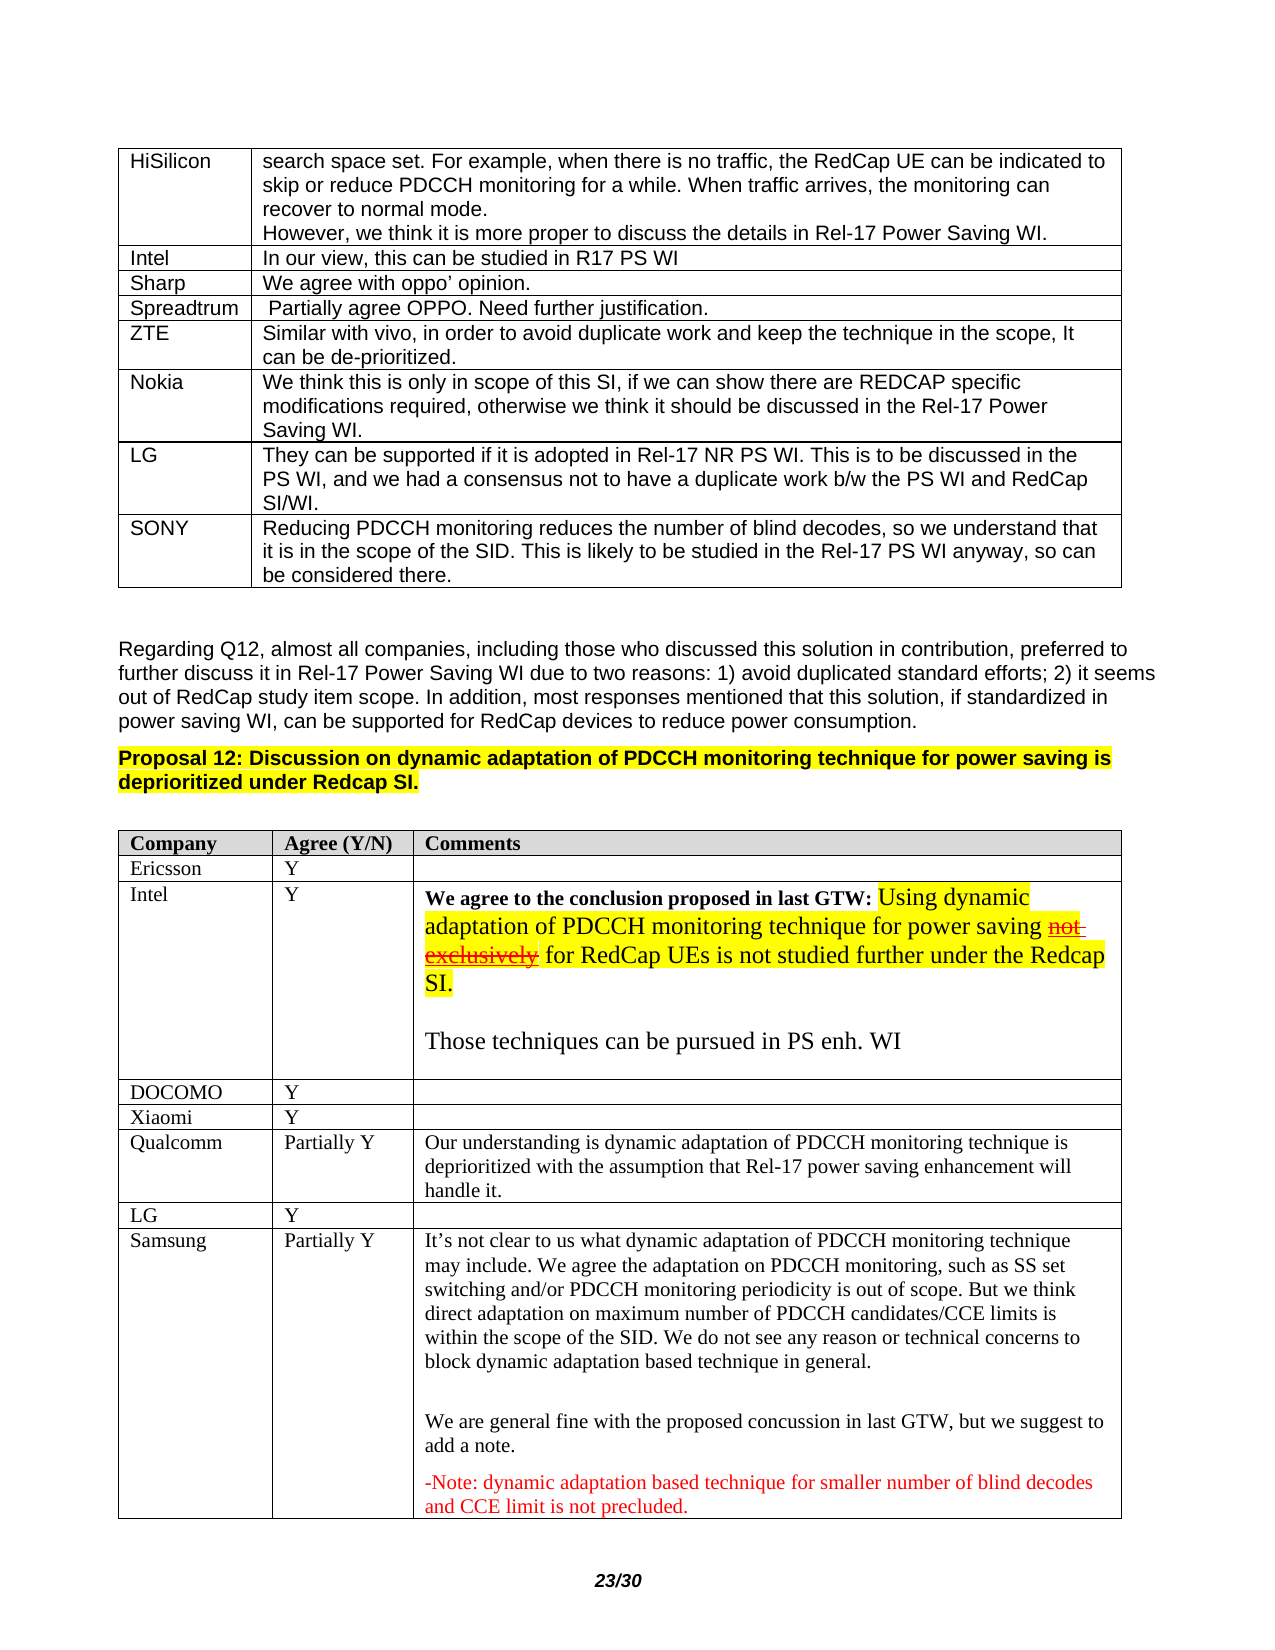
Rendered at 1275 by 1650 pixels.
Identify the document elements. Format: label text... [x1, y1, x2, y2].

table_cell LG [119, 1203, 272, 1227]
table_cell In our view, this can be studied in R17 PS WI [252, 246, 1121, 269]
table_cell Huawei, HiSilicon [119, 149, 251, 244]
table_cell Samsung [119, 1229, 272, 1518]
table_cell We agree with oppo’ opinion. [252, 271, 1121, 294]
table_cell Reducing PDCCH monitoring reduces the number of blind decodes, so we understand that it is in the scope of the SID. This is likely to be studied in the Rel-17 PS WI anyway, so can be considered there. [252, 515, 1121, 587]
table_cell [252, 149, 1121, 244]
table_cell Partially agree OPPO. Need further justification. [252, 296, 1121, 319]
table_cell Intel [119, 882, 272, 1079]
table_cell Partially Y [273, 1229, 413, 1518]
table_cell Ericsson [119, 856, 272, 881]
table_cell Spreadtrum [119, 296, 251, 319]
table_cell Y [273, 1105, 413, 1129]
table_cell Y [273, 1203, 413, 1227]
table_cell SONY [119, 515, 251, 587]
table_cell [414, 1203, 1121, 1227]
table_cell Y [273, 856, 413, 881]
table_cell DOCOMO [119, 1080, 272, 1104]
table_header Company [119, 831, 272, 855]
table_cell Y [273, 882, 413, 1079]
table_header Agree (Y/N) [273, 831, 413, 855]
table_cell Y [273, 1080, 413, 1104]
table_cell Similar with vivo, in order to avoid duplicate work and keep the technique in the scope, It can be de-prioritized. [252, 321, 1121, 368]
text Proposal 12: Discussion on dynamic adaptation of PDCCH monitoring technique for power saving is deprioritized under Redcap SI. [118, 746, 1157, 793]
table_cell Our understanding is dynamic adaptation of PDCCH monitoring technique is deprioritized with the assumption that Rel-17 power saving enhancement will handle it. [414, 1130, 1121, 1202]
table_header Comments [414, 831, 1121, 855]
table_cell Intel [119, 246, 251, 269]
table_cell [414, 1229, 1121, 1518]
table_cell ZTE [119, 321, 251, 368]
table_cell Sharp [119, 271, 251, 294]
table_cell Partially Y [273, 1130, 413, 1202]
table_cell Xiaomi [119, 1105, 272, 1129]
table_cell We agree to the conclusion proposed in last GTW: Using dynamic adaptation of PDCCH monitoring technique for power saving not exclusively for RedCap UEs is not studied further under the Redcap SI. Those techniques can be pursued in PS enh. WI [414, 882, 1121, 1079]
table_cell Qualcomm [119, 1130, 272, 1202]
table_cell They can be supported if it is adopted in Rel-17 NR PS WI. This is to be discussed in the PS WI, and we had a consensus not to have a duplicate work b/w the PS WI and RedCap SI/WI. [252, 443, 1121, 514]
table_cell [414, 1080, 1121, 1104]
table_cell Nokia [119, 370, 251, 441]
table_cell We think this is only in scope of this SI, if we can show there are REDCAP specific modifications required, otherwise we think it should be discussed in the Rel-17 Power Saving WI. [252, 370, 1121, 441]
table_cell LG [119, 443, 251, 514]
text Regarding Q12, almost all companies, including those who discussed this solution in contribution, preferred to further discuss it in Rel-17 Power Saving WI due to two reasons: 1) avoid duplicated standard efforts; 2) it seems out of RedCap study item scope. In addition, most responses mentioned that this solution, if standardized in power saving WI, can be supported for RedCap devices to reduce power consumption. [118, 637, 1157, 733]
table_cell [414, 1105, 1121, 1129]
table_cell [414, 856, 1121, 881]
